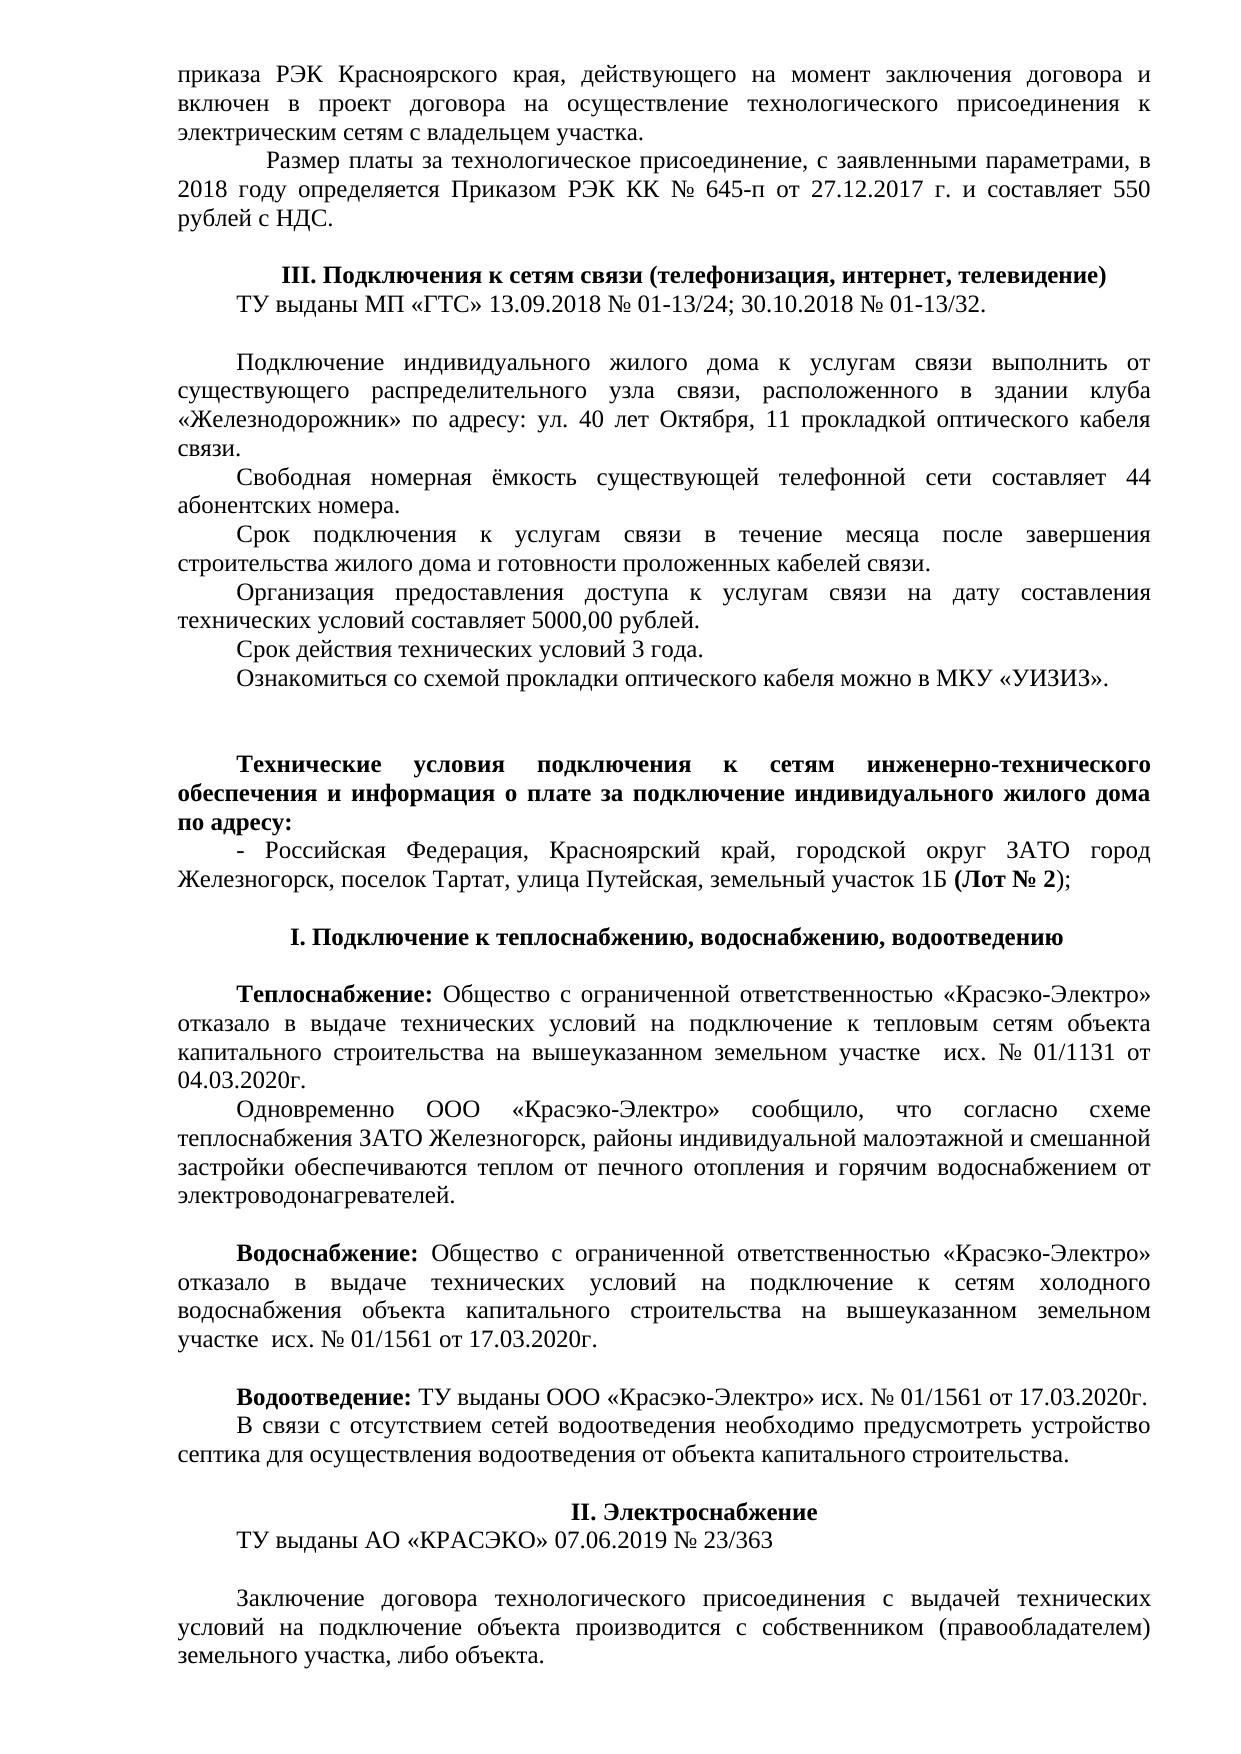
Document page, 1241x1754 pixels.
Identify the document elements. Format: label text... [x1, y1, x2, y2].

text Теплоснабжение: Общество с ограниченной ответственностью «Красэко-Электро» отказало в выдаче технических условий на подключение к тепловым сетям объекта капитального строительства на вышеуказанном земельном участке исх. № 01/1131 от 04.03.2020г. [177, 979, 1152, 1094]
text Свободная номерная ёмкость существующей телефонной сети составляет 44 абонентских номера. [177, 462, 1152, 519]
text Подключение индивидуального жилого дома к услугам связи выполнить от существующего распределительного узла связи, расположенного в здании клуба «Железнодорожник» по адресу: ул. 40 лет Октября, 11 прокладкой оптического кабеля связи. [177, 347, 1152, 462]
subtitle - Российская Федерация, Красноярский край, городской округ ЗАТО город Железногорск, поселок Тартат, улица Путейская, земельный участок 1Б (Лот № 2); [177, 835, 1152, 893]
text Одновременно ООО «Красэко-Электро» сообщило, что согласно схеме теплоснабжения ЗАТО Железногорск, районы индивидуальной малоэтажной и смешанной застройки обеспечиваются теплом от печного отопления и горячим водоснабжением от электроводонагревателей. [177, 1094, 1152, 1209]
text Заключение договора технологического присоединения с выдачей технических условий на подключение объекта производится с собственником (правообладателем) земельного участка, либо объекта. [177, 1583, 1152, 1669]
text Водоотведение: ТУ выданы ООО «Красэко-Электро» исх. № 01/1561 от 17.03.2020г. [177, 1382, 1152, 1410]
text Срок подключения к услугам связи в течение месяца после завершения строительства жилого дома и готовности проложенных кабелей связи. [177, 519, 1152, 577]
text I. Подключение к теплоснабжению, водоснабжению, водоотведению [290, 922, 1152, 950]
text Ознакомиться со схемой прокладки оптического кабеля можно в МКУ «УИЗИЗ». [177, 663, 1152, 692]
text Срок действия технических условий 3 года. [177, 634, 1152, 663]
text В связи с отсутствием сетей водоотведения необходимо предусмотреть устройство септика для осуществления водоотведения от объекта капитального строительства. [177, 1410, 1152, 1468]
text ТУ выданы АО «КРАСЭКО» 07.06.2019 № 23/363 [177, 1525, 1152, 1554]
text III. Подключения к сетям связи (телефонизация, интернет, телевидение) [177, 260, 1152, 289]
text ТУ выданы МП «ГТС» 13.09.2018 № 01-13/24; 30.10.2018 № 01-13/32. [177, 289, 1152, 318]
text Водоснабжение: Общество с ограниченной ответственностью «Красэко-Электро» отказало в выдаче технических условий на подключение к сетям холодного водоснабжения объекта капитального строительства на вышеуказанном земельном участке исх. № 01/1561 от 17.03.2020г. [177, 1238, 1152, 1353]
text II. Электроснабжение [177, 1497, 1152, 1525]
subtitle Технические условия подключения к сетям инженерно-технического обеспечения и информация о плате за подключение индивидуального жилого дома по адресу: [177, 749, 1152, 835]
text Организация предоставления доступа к услугам связи на дату составления технических условий составляет 5000,00 рублей. [177, 577, 1152, 634]
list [177, 59, 1152, 232]
